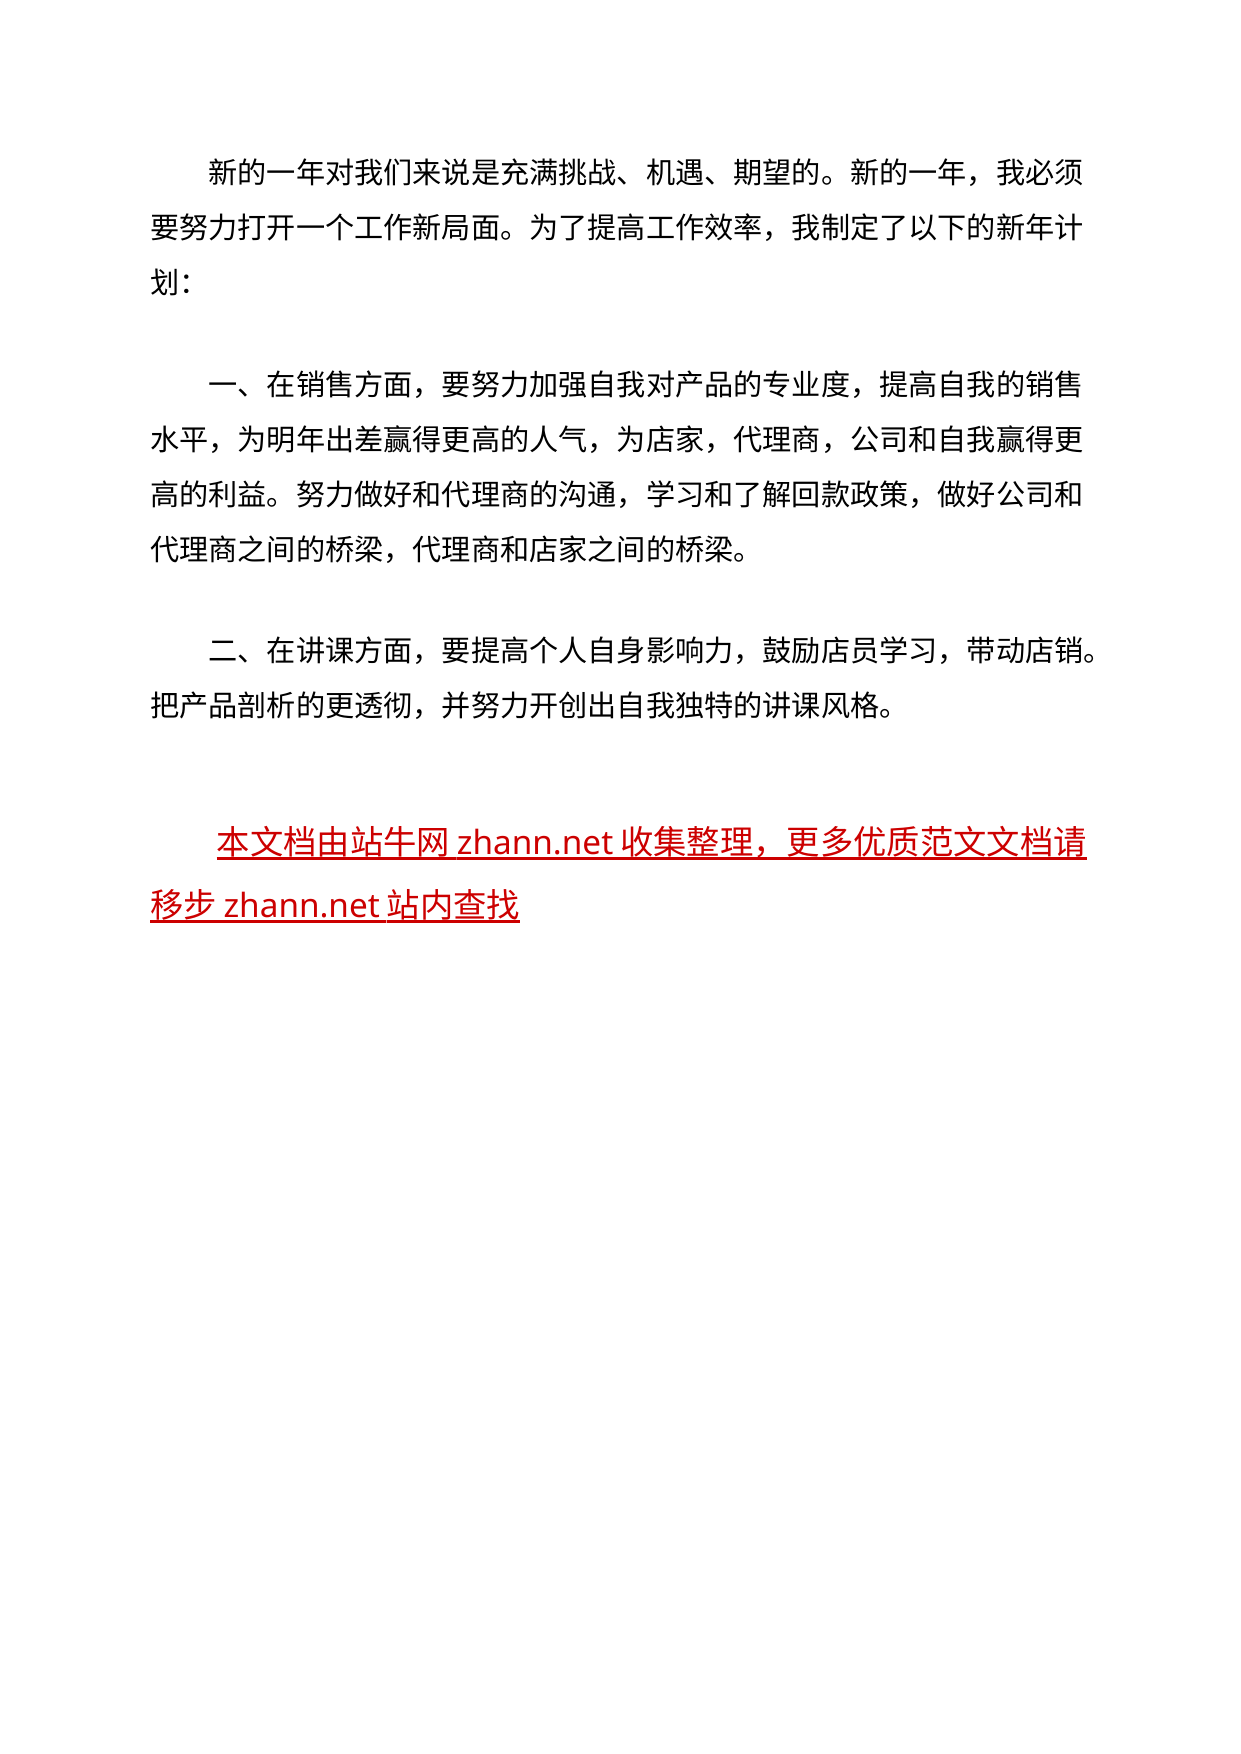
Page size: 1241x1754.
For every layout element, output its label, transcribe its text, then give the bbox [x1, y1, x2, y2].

text 新的一年对我们来说是充满挑战、机遇、期望的。新的一年，我必须要努力打开一个工作新局面。为了提高工作效率，我制定了以下的新年计划： [150, 150, 1090, 302]
text 一、在销售方面，要努力加强自我对产品的专业度，提高自我的销售水平，为明年出差赢得更高的人气，为店家，代理商，公司和自我赢得更高的利益。努力做好和代理商的沟通，学习和了解回款政策，做好公司和代理商之间的桥梁，代理商和店家之间的桥梁。 [150, 362, 1090, 568]
text 本文档由站牛网zhann.net收集整理，更多优质范文文档请移步zhann.net站内查找 [150, 816, 1090, 927]
text 二、在讲课方面，要提高个人自身影响力，鼓励店员学习，带动店销。把产品剖析的更透彻，并努力开创出自我独特的讲课风格。 [150, 628, 1090, 725]
